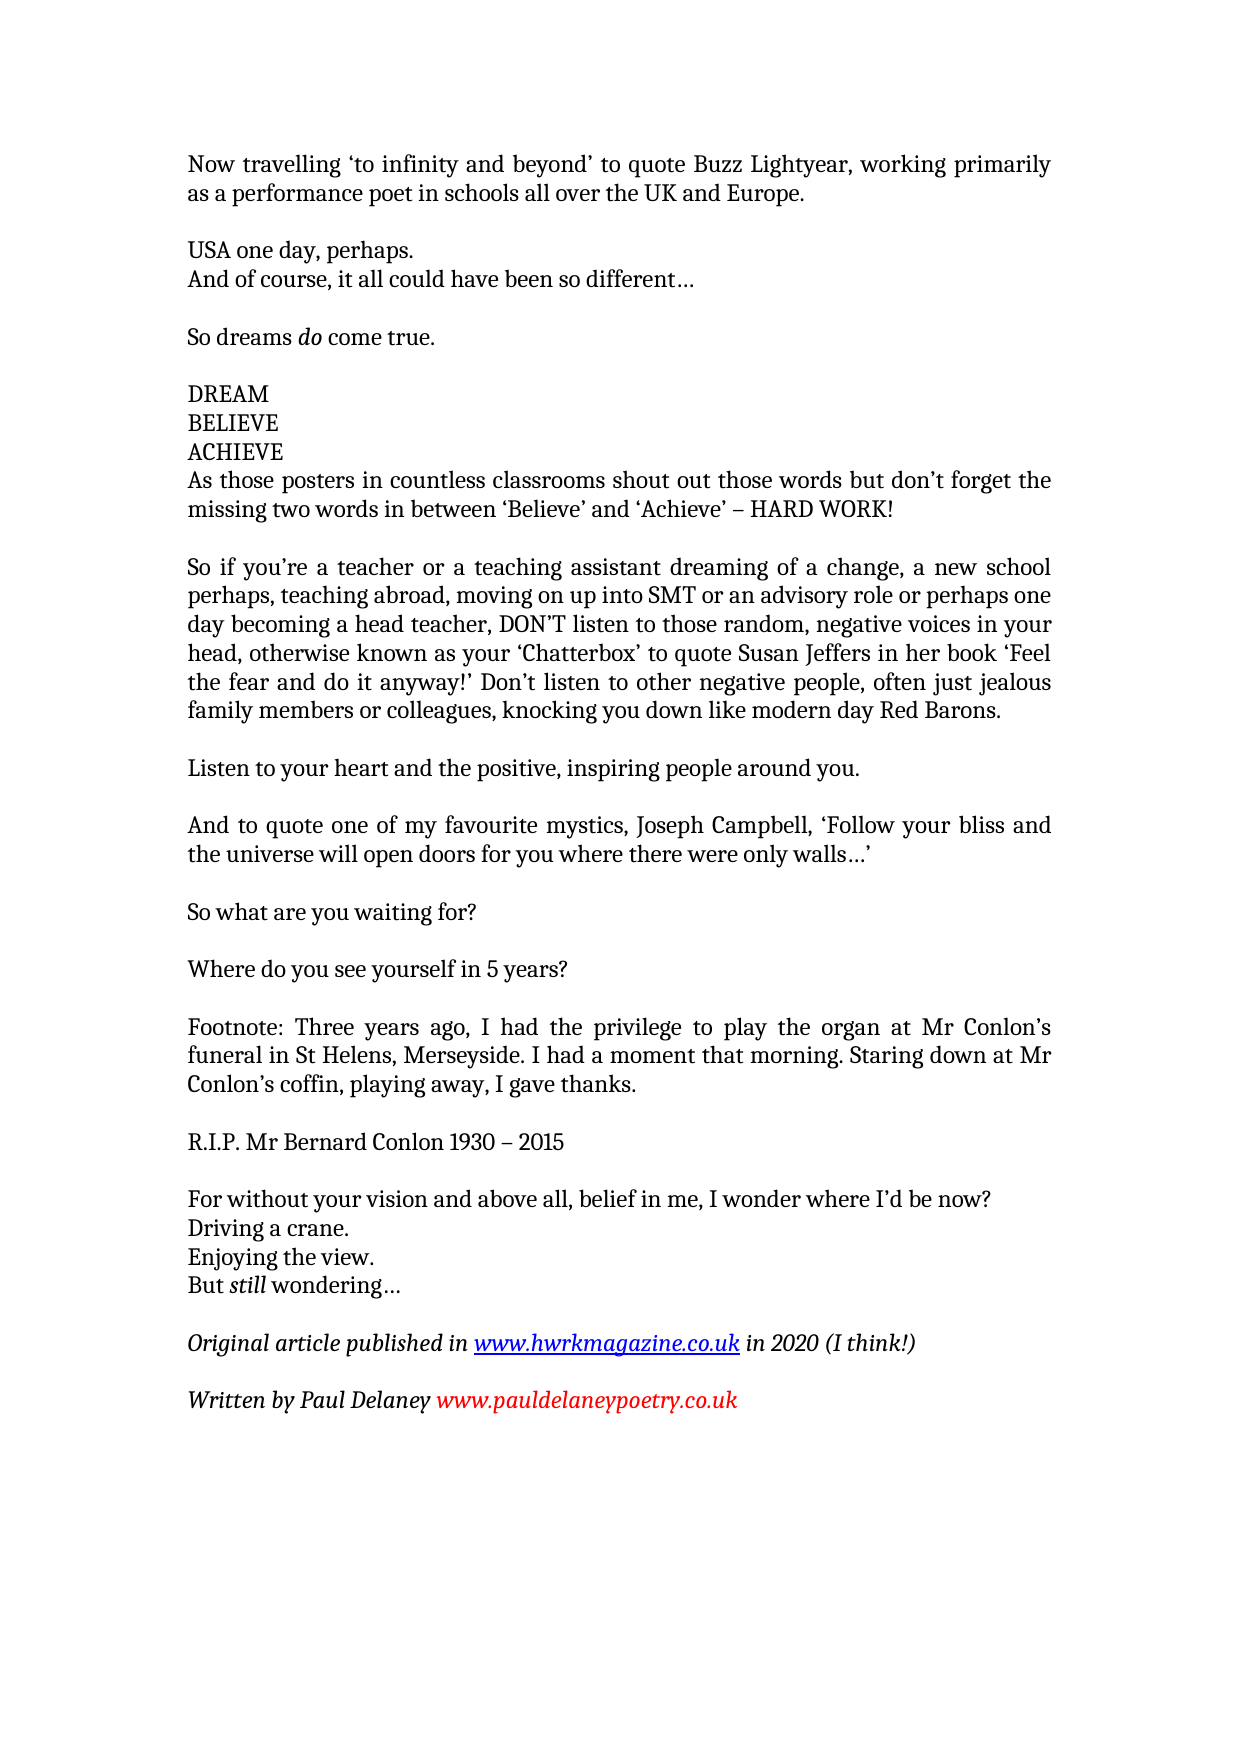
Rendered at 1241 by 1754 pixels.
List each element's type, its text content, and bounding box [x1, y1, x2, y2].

text Where do you see yourself in 5 years? [187, 955, 1053, 984]
text And to quote one of my favourite mystics, Joseph Campbell, ‘Follow your bliss and the universe will open doors for you where there were only walls…’ [187, 811, 1053, 869]
text Written by Paul Delaney www.pauldelaneypoetry.co.uk [187, 1386, 1053, 1415]
text For without your vision and above all, belief in me, I wonder where I’d be now? [187, 1185, 1053, 1214]
text Listen to your heart and the positive, inspiring people around you. [187, 754, 1053, 782]
text ACHIEVE [187, 437, 1053, 466]
text So if you’re a teacher or a teaching assistant dreaming of a change, a new school perhaps, teaching abroad, moving on up into SMT or an advisory role or perhaps one day becoming a head teacher, DON’T listen to those random, negative voices in your head, otherwise known as your ‘Chatterbox’ to quote Susan Jeffers in her book ‘Feel the fear and do it anyway!’ Don’t listen to other negative people, often just jealous family members or colleagues, knocking you down like modern day Red Barons. [187, 552, 1053, 725]
text But still wondering… [187, 1271, 1053, 1300]
text So dreams do come true. [187, 322, 1053, 351]
text R.I.P. Mr Bernard Conlon 1930 – 2015 [187, 1127, 1053, 1156]
text Now travelling ‘to infinity and beyond’ to quote Buzz Lightyear, working primarily as a performance poet in schools all over the UK and Europe. [187, 150, 1053, 207]
text USA one day, perhaps. [187, 236, 1053, 265]
text Enjoying the view. [187, 1242, 1053, 1271]
text Driving a crane. [187, 1214, 1053, 1242]
text BELIEVE [187, 409, 1053, 437]
text And of course, it all could have been so different… [187, 265, 1053, 294]
text DREAM [187, 380, 1053, 409]
text So what are you waiting for? [187, 897, 1053, 926]
text Original article published in www.hwrkmagazine.co.uk in 2020 (I think!) [187, 1329, 1053, 1357]
text Footnote: Three years ago, I had the privilege to play the organ at Mr Conlon’s funeral in St Helens, Merseyside. I had a moment that morning. Staring down at Mr Conlon’s coffin, playing away, I gave thanks. [187, 1012, 1053, 1099]
text As those posters in countless classrooms shout out those words but don’t forget the missing two words in between ‘Believe’ and ‘Achieve’ – HARD WORK! [187, 466, 1053, 524]
